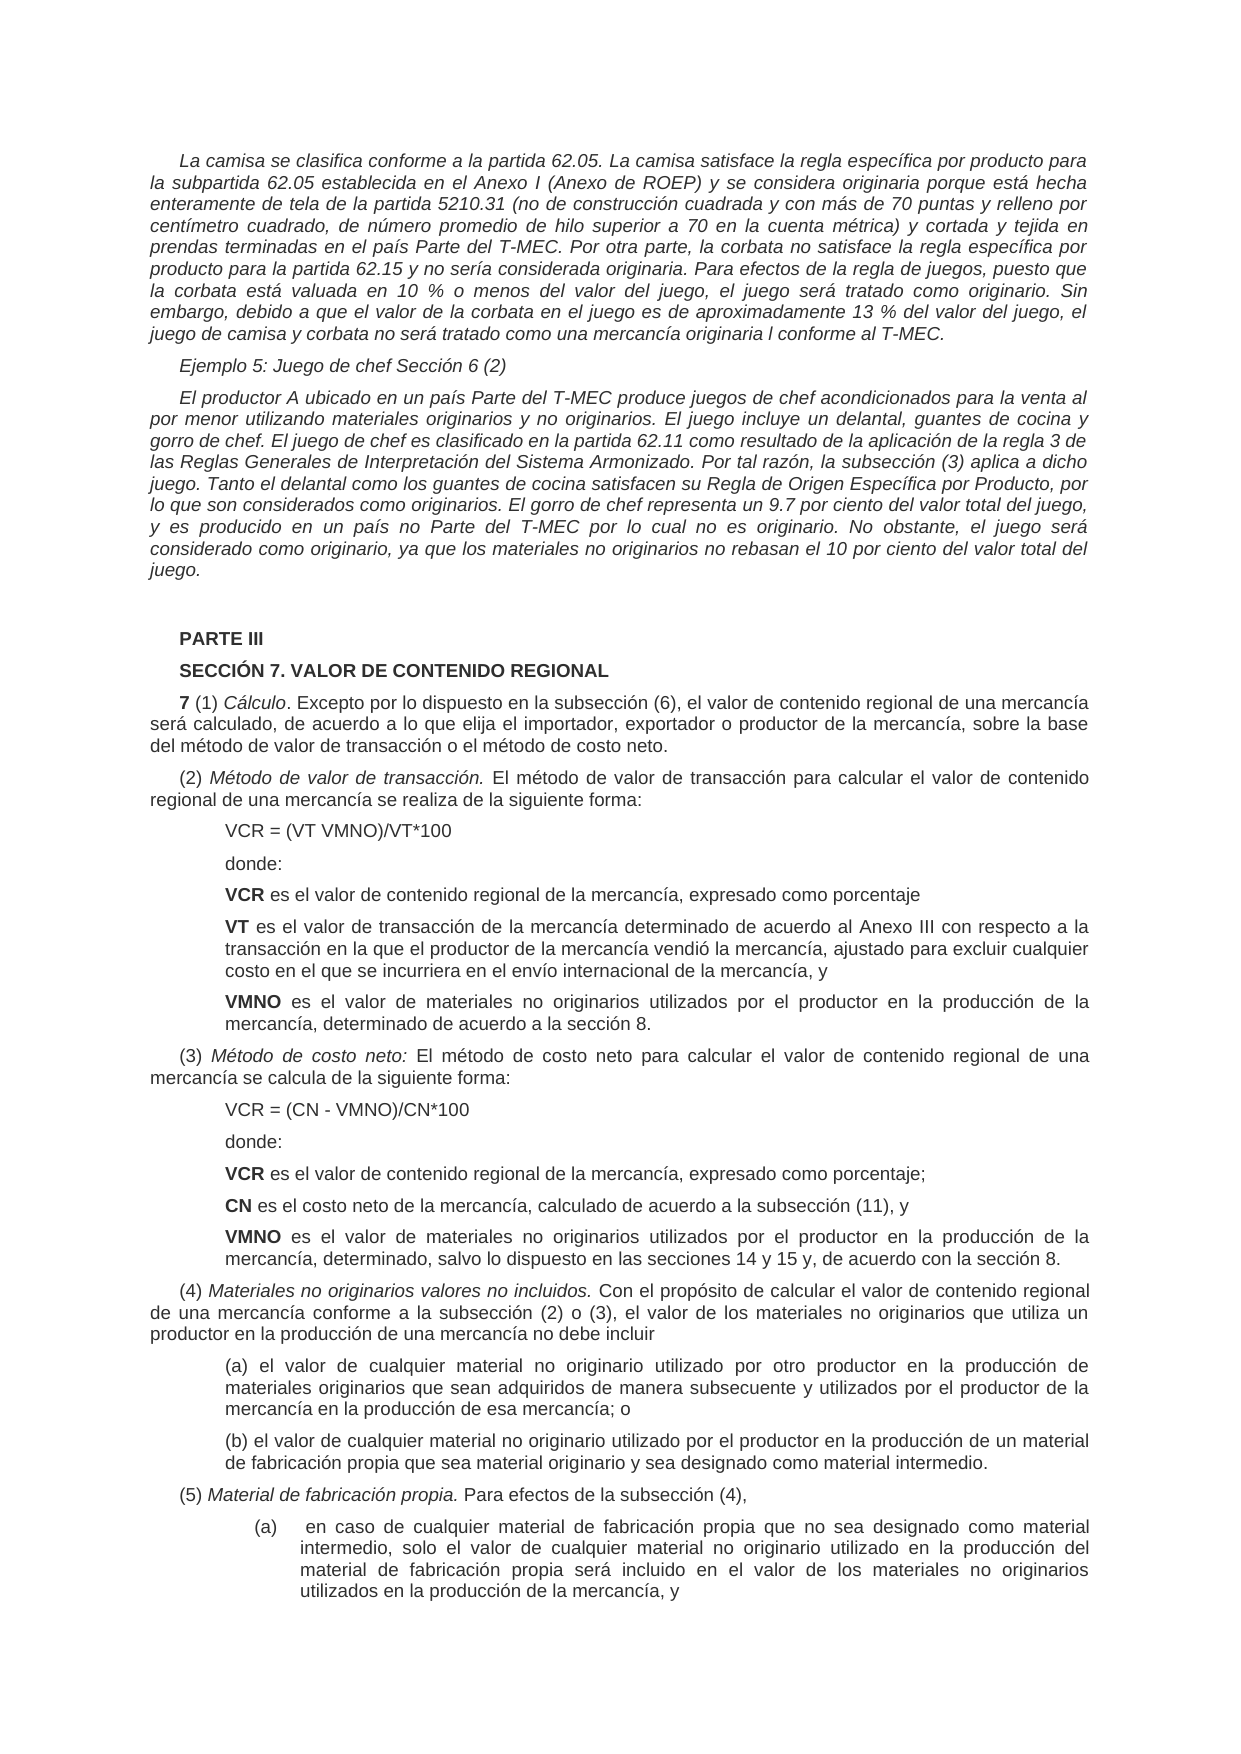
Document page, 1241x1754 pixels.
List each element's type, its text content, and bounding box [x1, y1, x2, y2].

text VMNO es el valor de materiales no originarios utilizados por el productor en la producción de la mercancía, determinado, salvo lo dispuesto en las secciones 14 y 15 y, de acuerdo con la sección 8. [225, 1226, 1090, 1269]
text SECCIÓN 7. VALOR DE CONTENIDO REGIONAL [150, 660, 1090, 681]
text (a) el valor de cualquier material no originario utilizado por otro productor en la producción de materiales originarios que sean adquiridos de manera subsecuente y utilizados por el productor de la mercancía en la producción de esa mercancía; o [225, 1355, 1090, 1420]
text VMNO es el valor de materiales no originarios utilizados por el productor en la producción de la mercancía, determinado de acuerdo a la sección 8. [225, 991, 1090, 1034]
text (4) Materiales no originarios valores no incluidos. Con el propósito de calcular el valor de contenido regional de una mercancía conforme a la subsección (2) o (3), el valor de los materiales no originarios que utiliza un productor en la producción de una mercancía no debe incluir [150, 1280, 1090, 1344]
text VT es el valor de transacción de la mercancía determinado de acuerdo al Anexo III con respecto a la transacción en la que el productor de la mercancía vendió la mercancía, ajustado para excluir cualquier costo en el que se incurriera en el envío internacional de la mercancía, y [225, 916, 1090, 981]
text donde: [225, 852, 1090, 874]
text (2) Método de valor de transacción. El método de valor de transacción para calcular el valor de contenido regional de una mercancía se realiza de la siguiente forma: [150, 767, 1090, 810]
text (b) el valor de cualquier material no originario utilizado por el productor en la producción de un material de fabricación propia que sea material originario y sea designado como material intermedio. [225, 1430, 1090, 1473]
text (a) en caso de cualquier material de fabricación propia que no sea designado como material intermedio, solo el valor de cualquier material no originario utilizado en la producción del material de fabricación propia será incluido en el valor de los materiales no originarios utilizados en la producción de la mercancía, y [254, 1516, 1090, 1602]
text La camisa se clasifica conforme a la partida 62.05. La camisa satisface la regla específica por producto para la subpartida 62.05 establecida en el Anexo I (Anexo de ROEP) y se considera originaria porque está hecha enteramente de tela de la partida 5210.31 (no de construcción cuadrada y con más de 70 puntas y relleno por centímetro cuadrado, de número promedio de hilo superior a 70 en la cuenta métrica) y cortada y tejida en prendas terminadas en el país Parte del T-MEC. Por otra parte, la corbata no satisface la regla específica por producto para la partida 62.15 y no sería considerada originaria. Para efectos de la regla de juegos, puesto que la corbata está valuada en 10 % o menos del valor del juego, el juego será tratado como originario. Sin embargo, debido a que el valor de la corbata en el juego es de aproximadamente 13 % del valor del juego, el juego de camisa y corbata no será tratado como una mercancía originaria l conforme al T-MEC. [150, 150, 1090, 344]
text VCR = (CN - VMNO)/CN*100 [225, 1098, 1090, 1120]
text El productor A ubicado en un país Parte del T-MEC produce juegos de chef acondicionados para la venta al por menor utilizando materiales originarios y no originarios. El juego incluye un delantal, guantes de cocina y gorro de chef. El juego de chef es clasificado en la partida 62.11 como resultado de la aplicación de la regla 3 de las Reglas Generales de Interpretación del Sistema Armonizado. Por tal razón, la subsección (3) aplica a dicho juego. Tanto el delantal como los guantes de cocina satisfacen su Regla de Origen Específica por Producto, por lo que son considerados como originarios. El gorro de chef representa un 9.7 por ciento del valor total del juego, y es producido en un país no Parte del T-MEC por lo cual no es originario. No obstante, el juego será considerado como originario, ya que los materiales no originarios no rebasan el 10 por ciento del valor total del juego. [150, 386, 1090, 581]
text CN es el costo neto de la mercancía, calculado de acuerdo a la subsección (11), y [225, 1194, 1090, 1216]
text VCR = (VT VMNO)/VT*100 [225, 820, 1090, 842]
text donde: [225, 1130, 1090, 1152]
text PARTE III [150, 628, 1090, 649]
text (5) Material de fabricación propia. Para efectos de la subsección (4), [150, 1484, 1090, 1505]
text Ejemplo 5: Juego de chef Sección 6 (2) [150, 354, 1090, 376]
text VCR es el valor de contenido regional de la mercancía, expresado como porcentaje; [225, 1162, 1090, 1184]
text VCR es el valor de contenido regional de la mercancía, expresado como porcentaje [225, 884, 1090, 906]
text (3) Método de costo neto: El método de costo neto para calcular el valor de contenido regional de una mercancía se calcula de la siguiente forma: [150, 1045, 1090, 1088]
text 7 (1) Cálculo. Excepto por lo dispuesto en la subsección (6), el valor de contenido regional de una mercancía será calculado, de acuerdo a lo que elija el importador, exportador o productor de la mercancía, sobre la base del método de valor de transacción o el método de costo neto. [150, 692, 1090, 756]
